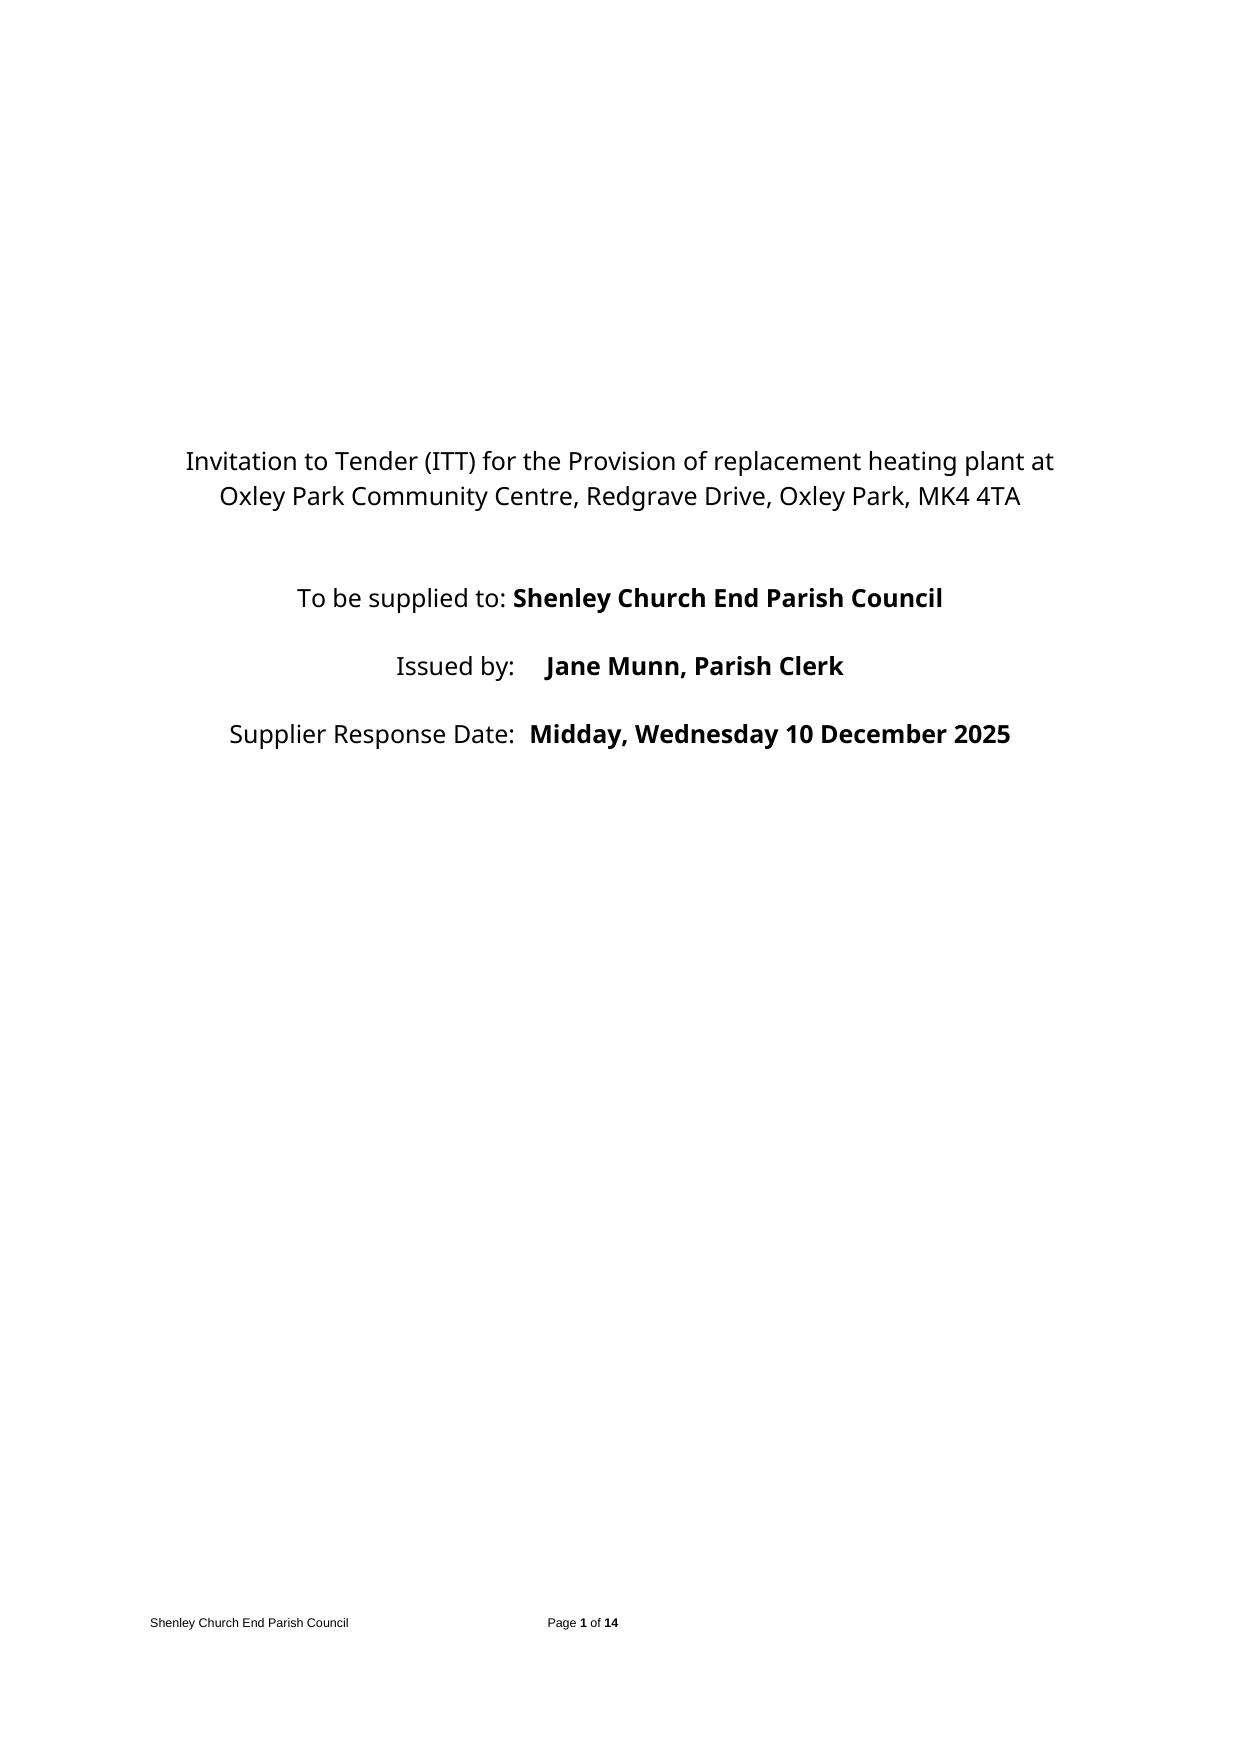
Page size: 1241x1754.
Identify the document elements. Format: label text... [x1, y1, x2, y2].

text Supplier Response Date: Midday, Wednesday 10 December 2025 [150, 717, 1090, 751]
text To be supplied to: Shenley Church End Parish Council [150, 580, 1090, 614]
text Issued by: Jane Munn, Parish Clerk [150, 648, 1090, 682]
text Oxley Park Community Centre, Redgrave Drive, Oxley Park, MK4 4TA [150, 478, 1090, 512]
text Invitation to Tender (ITT) for the Provision of replacement heating plant at [150, 444, 1090, 478]
